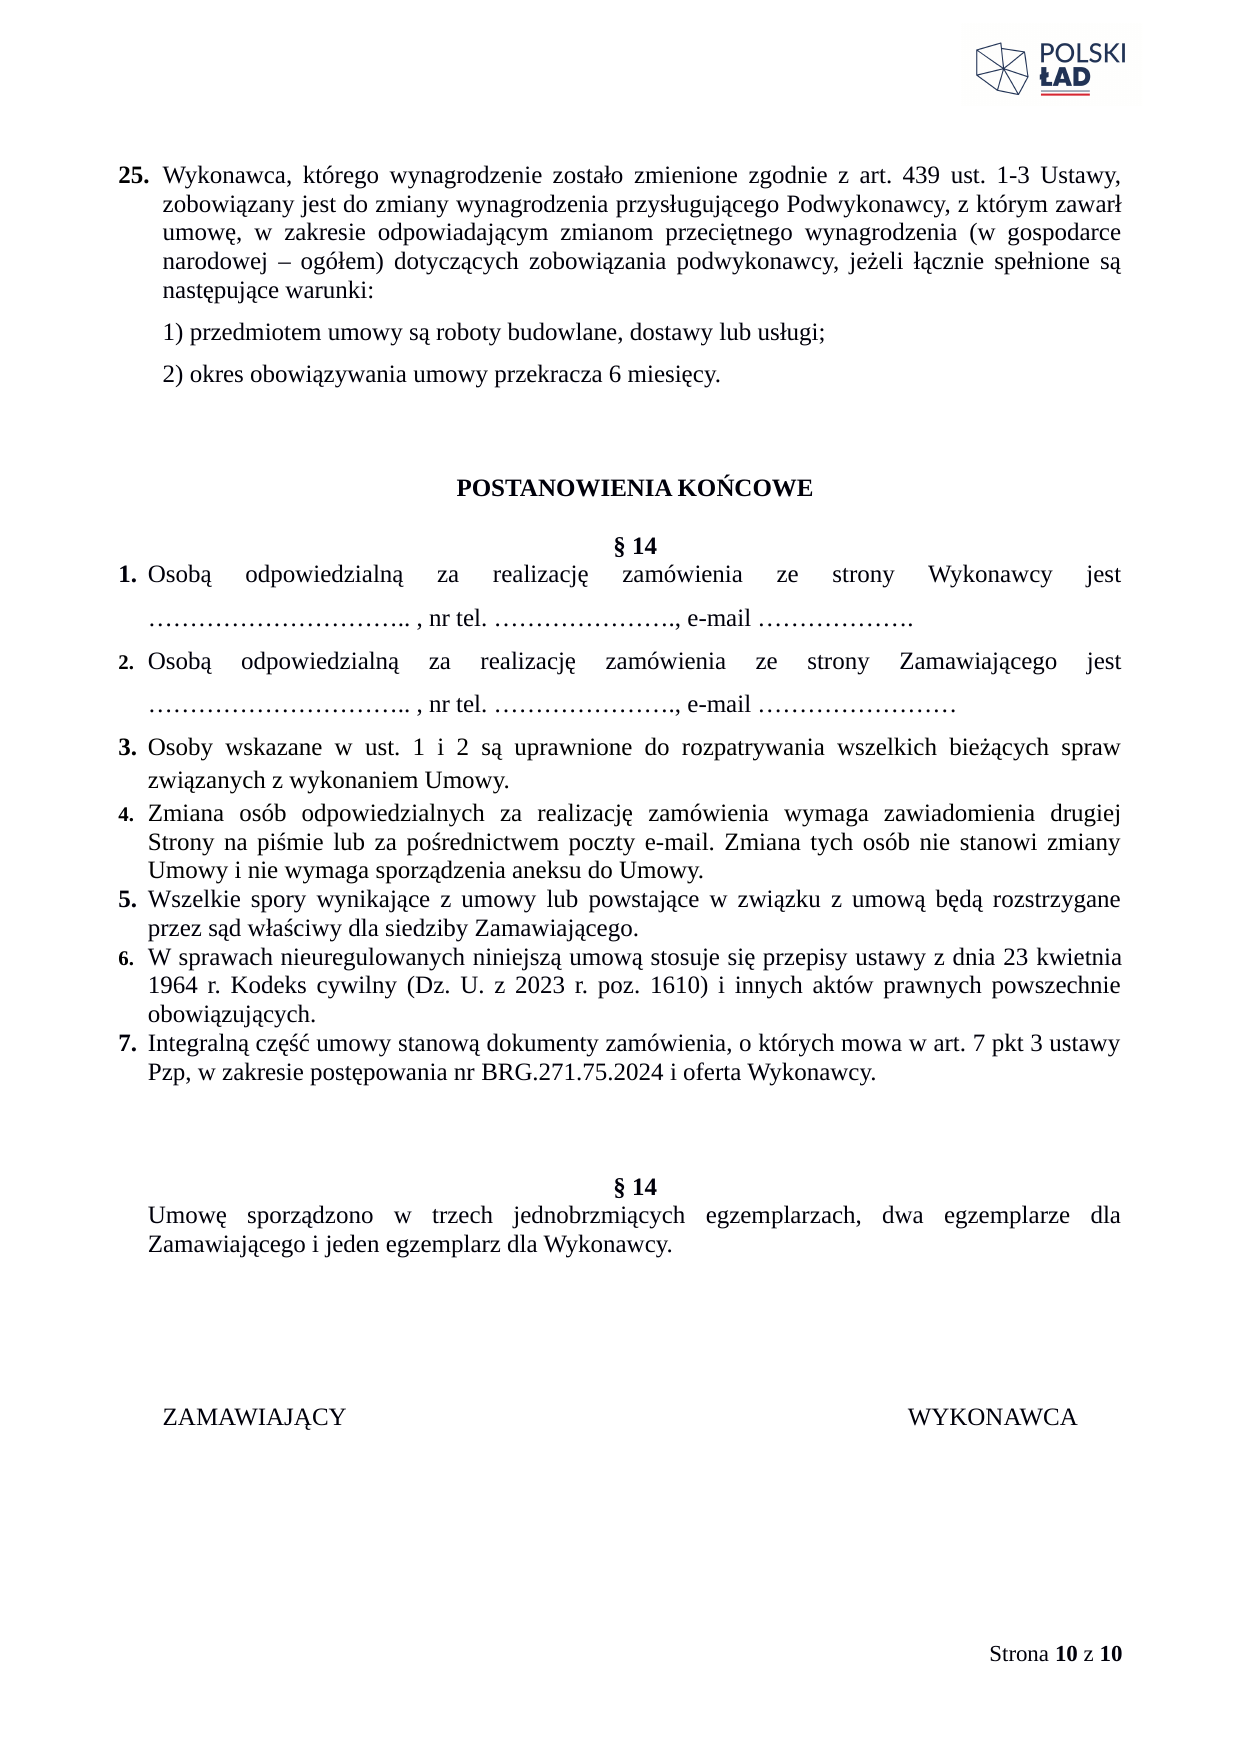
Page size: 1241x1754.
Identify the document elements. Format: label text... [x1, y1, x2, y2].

list Osobą odpowiedzialną za realizację zamówienia ze strony Zamawiającego jest ………………………….. , nr tel. …………………., e-mail …………………… [118, 646, 1122, 718]
picture [961, 23, 1143, 105]
text 2) okres obowiązywania umowy przekracza 6 miesięcy. [162, 359, 1122, 388]
list Osoby wskazane w ust. 1 i 2 są uprawnione do rozpatrywania wszelkich bieżących spraw związanych z wykonaniem Umowy. [118, 732, 1122, 794]
list Osobą odpowiedzialną za realizację zamówienia ze strony Wykonawcy jest ………………………….. , nr tel. …………………., e-mail ………………. [118, 559, 1122, 631]
list § 14 [148, 531, 1122, 559]
list Integralną część umowy stanową dokumenty zamówienia, o których mowa w art. 7 pkt 3 ustawy Pzp, w zakresie postępowania nr BRG.271.75.2024 i oferta Wykonawcy. [118, 1028, 1122, 1086]
list Wykonawca, którego wynagrodzenie zostało zmienione zgodnie z art. 439 ust. 1-3 Ustawy, zobowiązany jest do zmiany wynagrodzenia przysługującego Podwykonawcy, z którym zawarł umowę, w zakresie odpowiadającym zmianom przeciętnego wynagrodzenia (w gospodarce narodowej – ogółem) dotyczących zobowiązania podwykonawcy, jeżeli łącznie spełnione są następujące warunki: [118, 160, 1122, 304]
list Zmiana osób odpowiedzialnych za realizację zamówienia wymaga zawiadomienia drugiej Strony na piśmie lub za pośrednictwem poczty e-mail. Zmiana tych osób nie stanowi zmiany Umowy i nie wymaga sporządzenia aneksu do Umowy. [118, 798, 1122, 884]
list § 14 [148, 1172, 1122, 1201]
list Wszelkie spory wynikające z umowy lub powstające w związku z umową będą rozstrzygane przez sąd właściwy dla siedziby Zamawiającego. [118, 884, 1122, 942]
list POSTANOWIENIA KOŃCOWE [148, 473, 1122, 502]
text 1) przedmiotem umowy są roboty budowlane, dostawy lub usługi; [162, 317, 1122, 346]
list W sprawach nieuregulowanych niniejszą umową stosuje się przepisy ustawy z dnia 23 kwietnia 1964 r. Kodeks cywilny (Dz. U. z 2023 r. poz. 1610) i innych aktów prawnych powszechnie obowiązujących. [118, 942, 1122, 1028]
list Umowę sporządzono w trzech jednobrzmiących egzemplarzach, dwa egzemplarze dla Zamawiającego i jeden egzemplarz dla Wykonawcy. [148, 1201, 1122, 1258]
text ZAMAWIAJĄCY WYKONAWCA [118, 1402, 1122, 1431]
